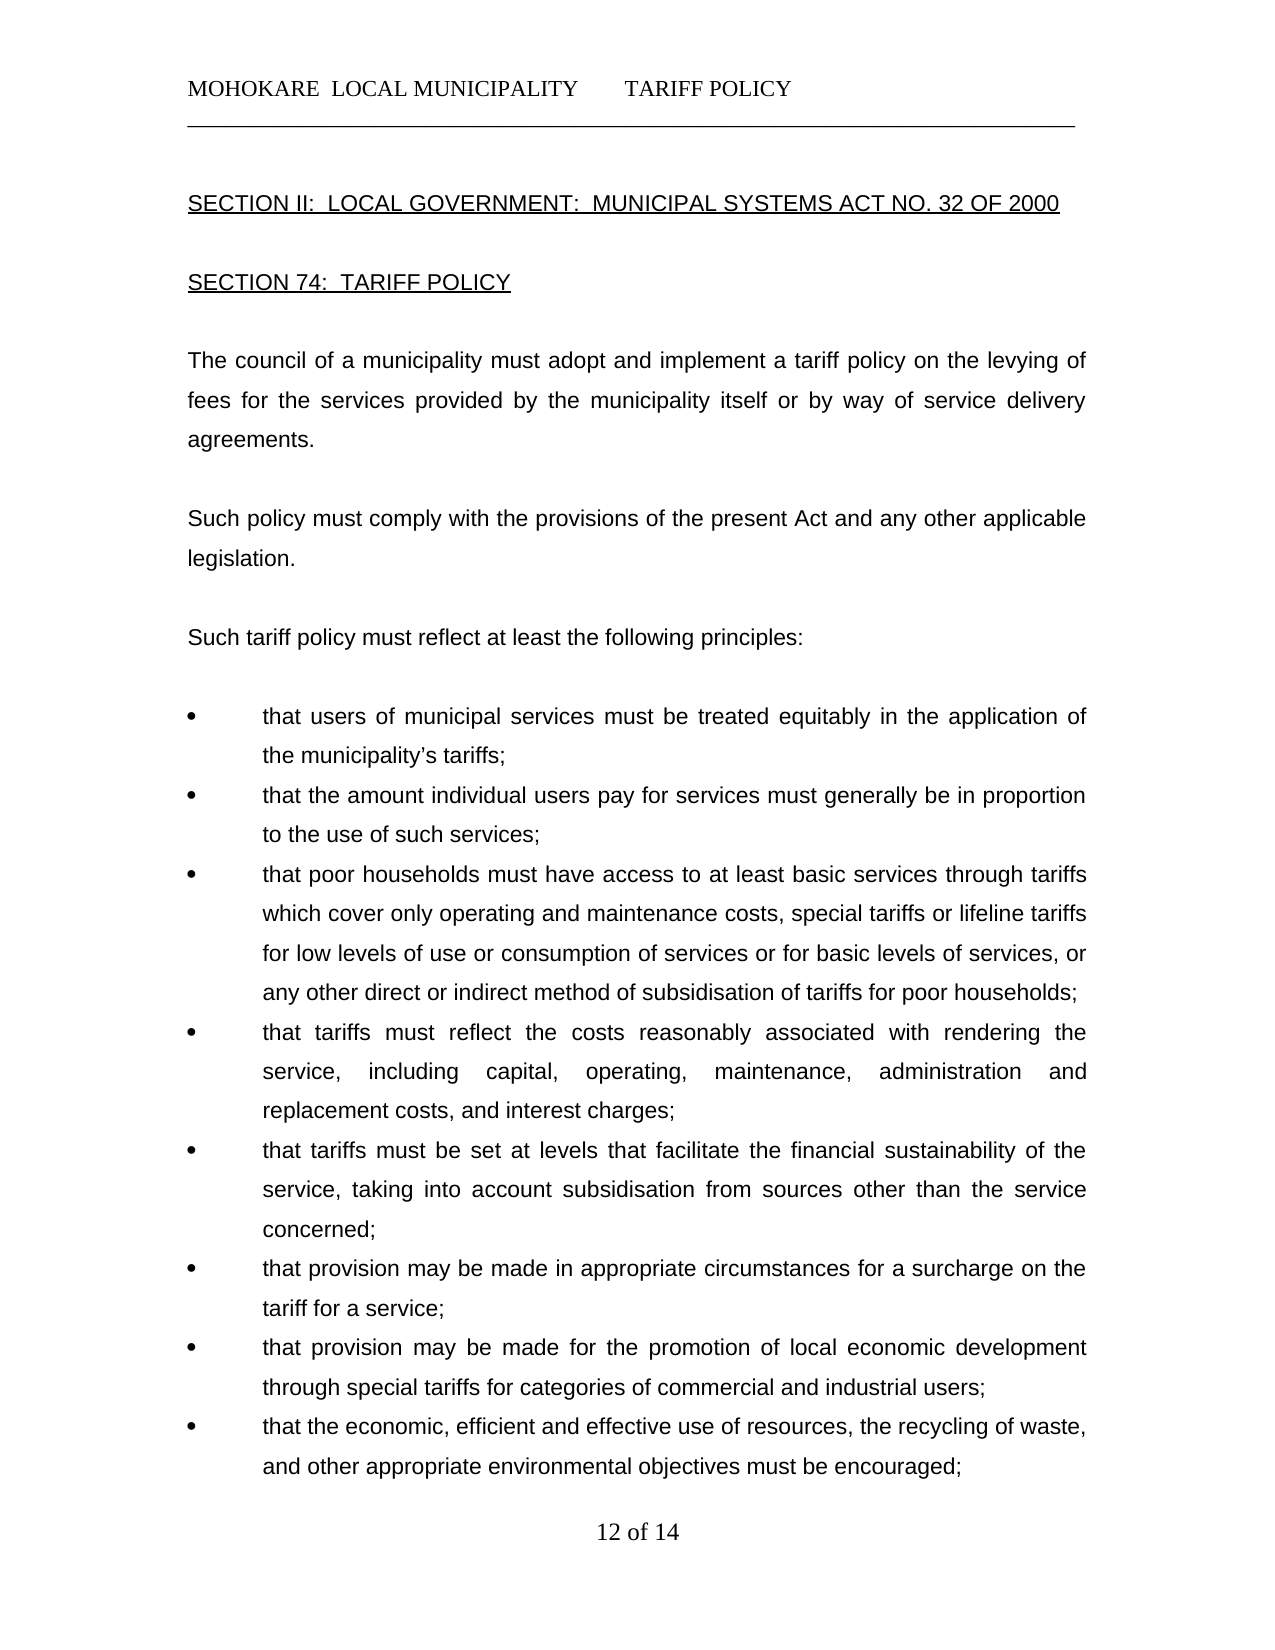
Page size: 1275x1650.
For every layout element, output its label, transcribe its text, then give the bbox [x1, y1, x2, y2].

list that the economic, efficient and effective use of resources, the recycling of waste, and other appropriate environmental objectives must be encouraged; [187, 1413, 1087, 1479]
list that tariffs must reflect the costs reasonably associated with rendering the service, including capital, operating, maintenance, administration and replacement costs, and interest charges; [187, 1018, 1087, 1124]
list that poor households must have access to at least basic services through tariffs which cover only operating and maintenance costs, special tariffs or lifeline tariffs for low levels of use or consumption of services or for basic levels of services, or any other direct or indirect method of subsidisation of tariffs for poor households; [187, 861, 1087, 1005]
text SECTION 74: TARIFF POLICY [187, 268, 1087, 295]
text Such tariff policy must reflect at least the following principles: [187, 624, 1087, 650]
list that provision may be made in appropriate circumstances for a surcharge on the tariff for a service; [187, 1255, 1087, 1321]
list that the amount individual users pay for services must generally be in proportion to the use of such services; [187, 782, 1087, 847]
text SECTION II: LOCAL GOVERNMENT: MUNICIPAL SYSTEMS ACT NO. 32 OF 2000 [187, 189, 1087, 216]
list that provision may be made for the promotion of local economic development through special tariffs for categories of commercial and industrial users; [187, 1334, 1087, 1400]
list that users of municipal services must be treated equitably in the application of the municipality’s tariffs; [187, 703, 1087, 768]
text The council of a municipality must adopt and implement a tariff policy on the levying of fees for the services provided by the municipality itself or by way of service delivery agreements. [187, 347, 1087, 453]
list that tariffs must be set at levels that facilitate the financial sustainability of the service, taking into account subsidisation from sources other than the service concerned; [187, 1137, 1087, 1242]
text Such policy must comply with the provisions of the present Act and any other applicable legislation. [187, 505, 1087, 571]
